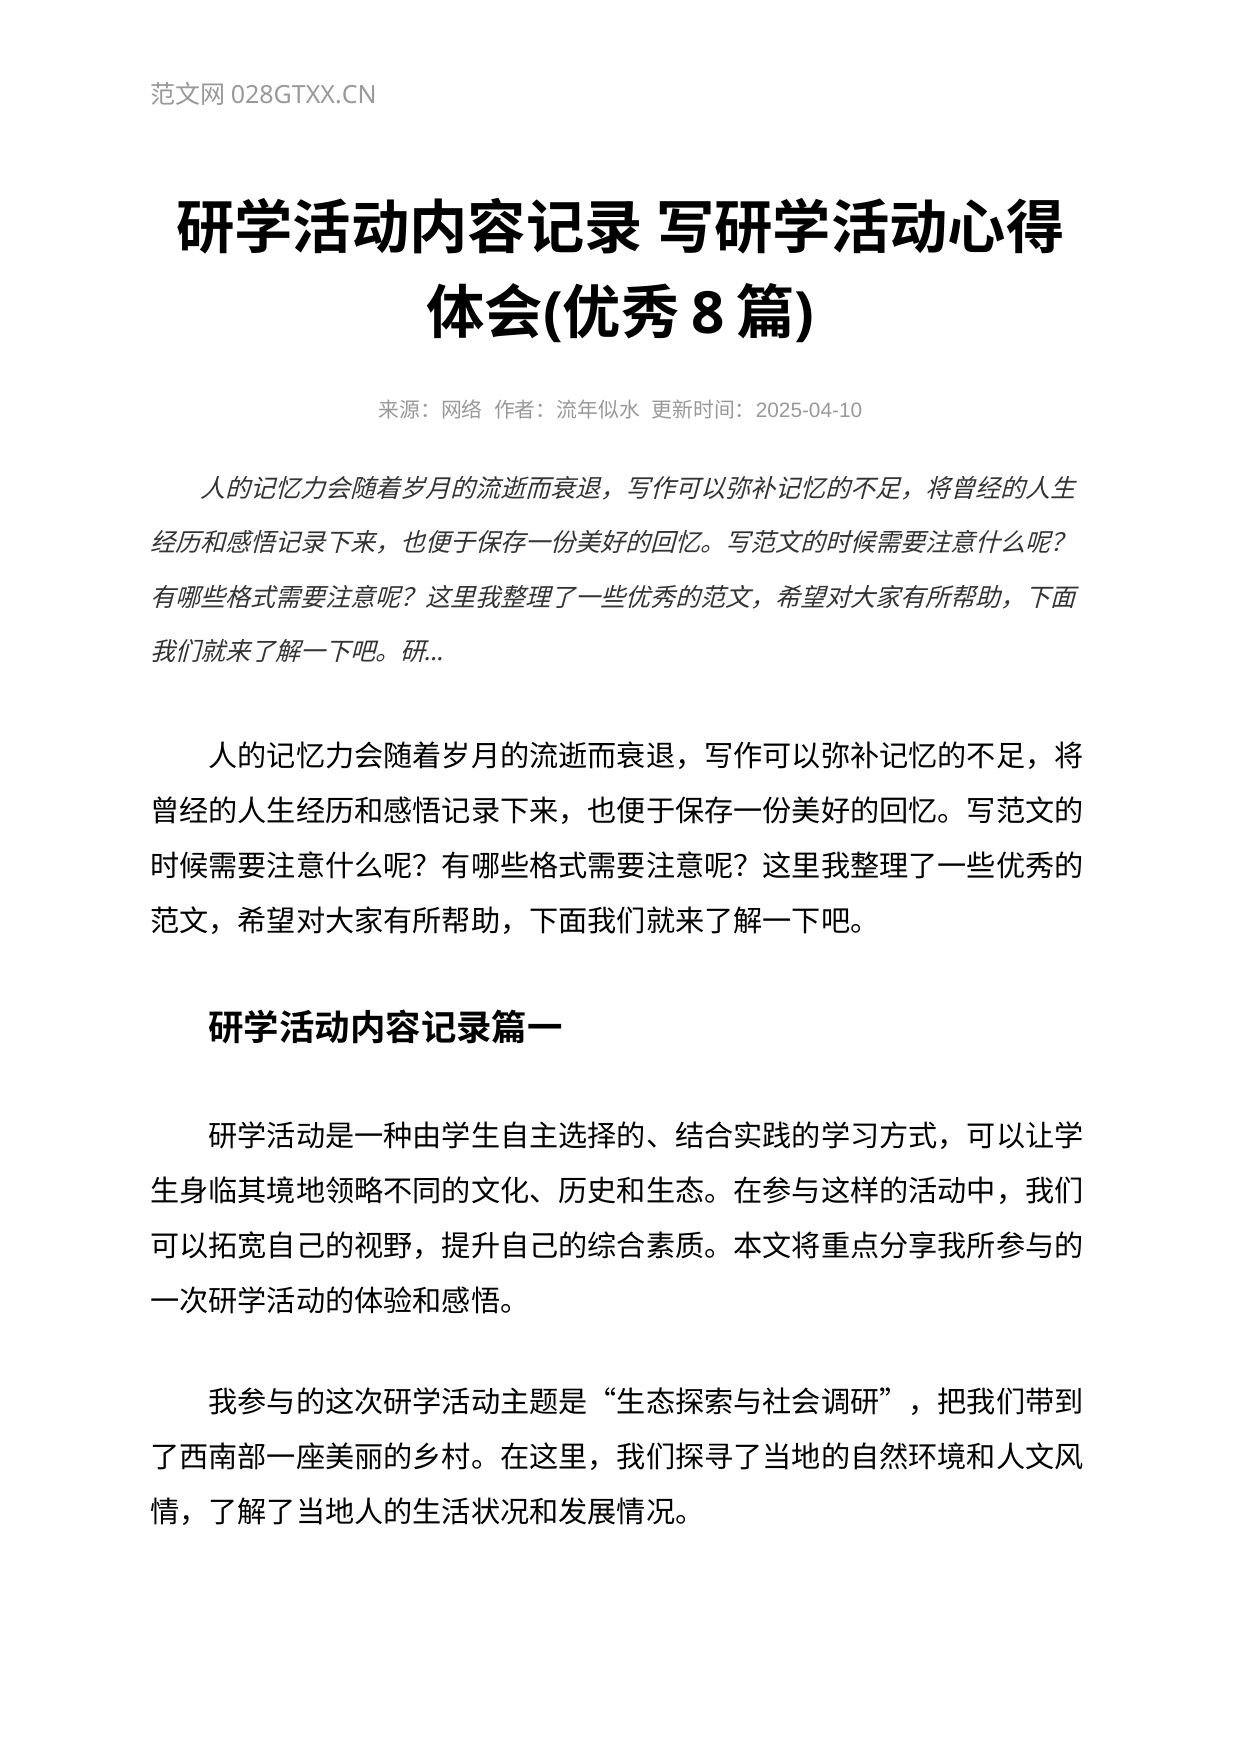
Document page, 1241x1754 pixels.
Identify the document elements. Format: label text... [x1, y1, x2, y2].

text 我参与的这次研学活动主题是“生态探索与社会调研”，把我们带到了西南部一座美丽的乡村。在这里，我们探寻了当地的自然环境和人文风情，了解了当地人的生活状况和发展情况。 [150, 1379, 1090, 1531]
text 人的记忆力会随着岁月的流逝而衰退，写作可以弥补记忆的不足，将曾经的人生经历和感悟记录下来，也便于保存一份美好的回忆。写范文的时候需要注意什么呢？有哪些格式需要注意呢？这里我整理了一些优秀的范文，希望对大家有所帮助，下面我们就来了解一下吧。 [150, 733, 1090, 939]
text 研学活动是一种由学生自主选择的、结合实践的学习方式，可以让学生身临其境地领略不同的文化、历史和生态。在参与这样的活动中，我们可以拓宽自己的视野，提升自己的综合素质。本文将重点分享我所参与的一次研学活动的体验和感悟。 [150, 1112, 1090, 1319]
text 人的记忆力会随着岁月的流逝而衰退，写作可以弥补记忆的不足，将曾经的人生经历和感悟记录下来，也便于保存一份美好的回忆。写范文的时候需要注意什么呢？有哪些格式需要注意呢？这里我整理了一些优秀的范文，希望对大家有所帮助，下面我们就来了解一下吧。研... [150, 468, 1090, 668]
subtitle 研学活动内容记录 写研学活动心得体会(优秀8篇) [150, 181, 1090, 351]
text 研学活动内容记录篇一 [150, 999, 1090, 1050]
text 来源：网络 作者：流年似水 更新时间：2025-04-10 [150, 397, 1090, 421]
